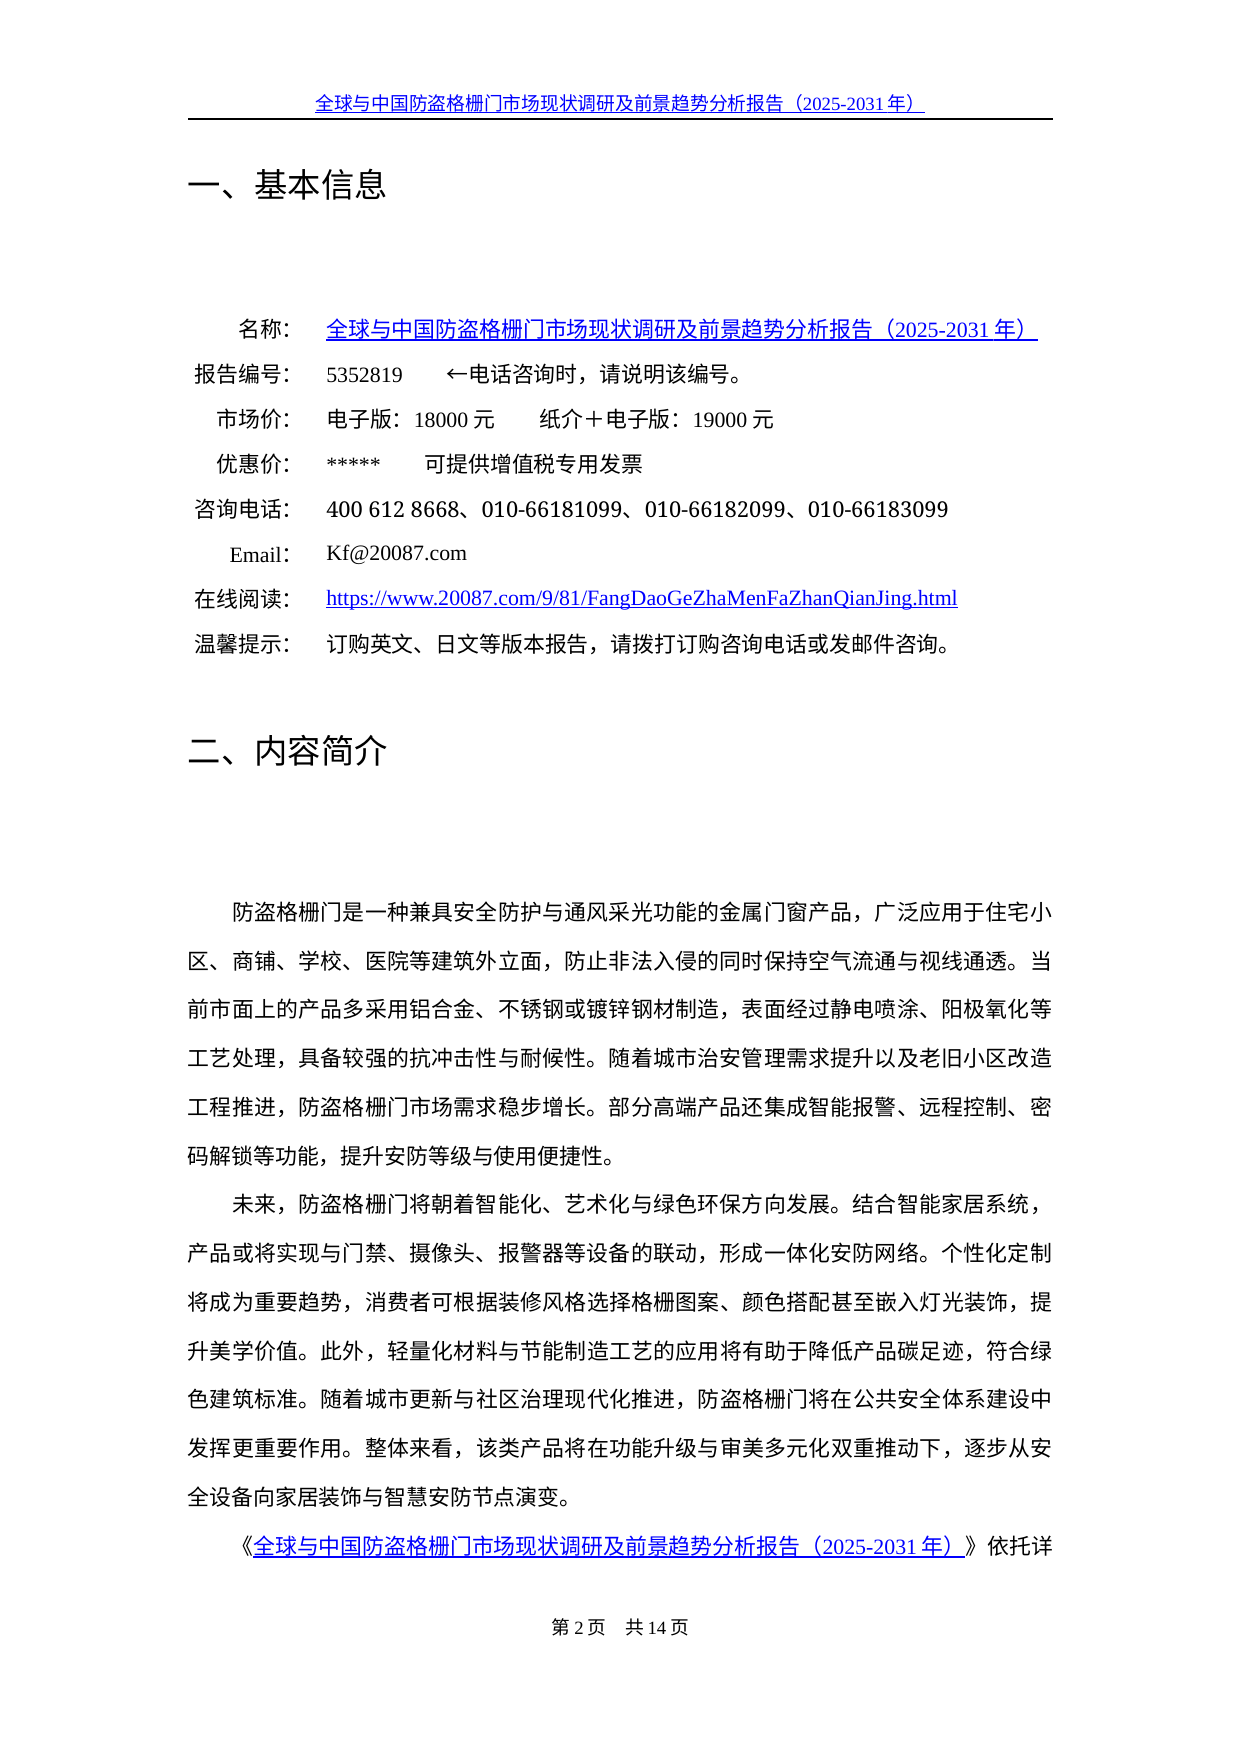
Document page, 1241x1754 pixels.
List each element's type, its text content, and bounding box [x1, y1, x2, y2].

table_cell ***** 可提供增值税专用发票 [315, 447, 1073, 492]
table_header 名称： [167, 312, 315, 357]
table_cell 报告编号： [167, 357, 315, 402]
table_cell 优惠价： [167, 447, 315, 492]
table_cell 市场价： [167, 402, 315, 447]
title 二、内容简介 [187, 717, 1053, 782]
table_header 全球与中国防盗格栅门市场现状调研及前景趋势分析报告（2025-2031年） [315, 312, 1073, 357]
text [187, 894, 1053, 1561]
table_cell Email： [167, 537, 315, 582]
title 一、基本信息 [187, 150, 1053, 215]
table_cell 在线阅读： [167, 582, 315, 627]
table_cell 订购英文、日文等版本报告，请拨打订购咨询电话或发邮件咨询。 [315, 627, 1073, 672]
table_cell 400 612 8668、010-66181099、010-66182099、010-66183099 [315, 492, 1073, 537]
table_cell 电子版：18000 元 纸介＋电子版：19000 元 [315, 402, 1073, 447]
table_cell 温馨提示： [167, 627, 315, 672]
table_cell 咨询电话： [167, 492, 315, 537]
table_cell [315, 582, 1073, 627]
table_cell 5352819 ←电话咨询时，请说明该编号。 [315, 357, 1073, 402]
table_cell Kf@20087.com [315, 537, 1073, 582]
